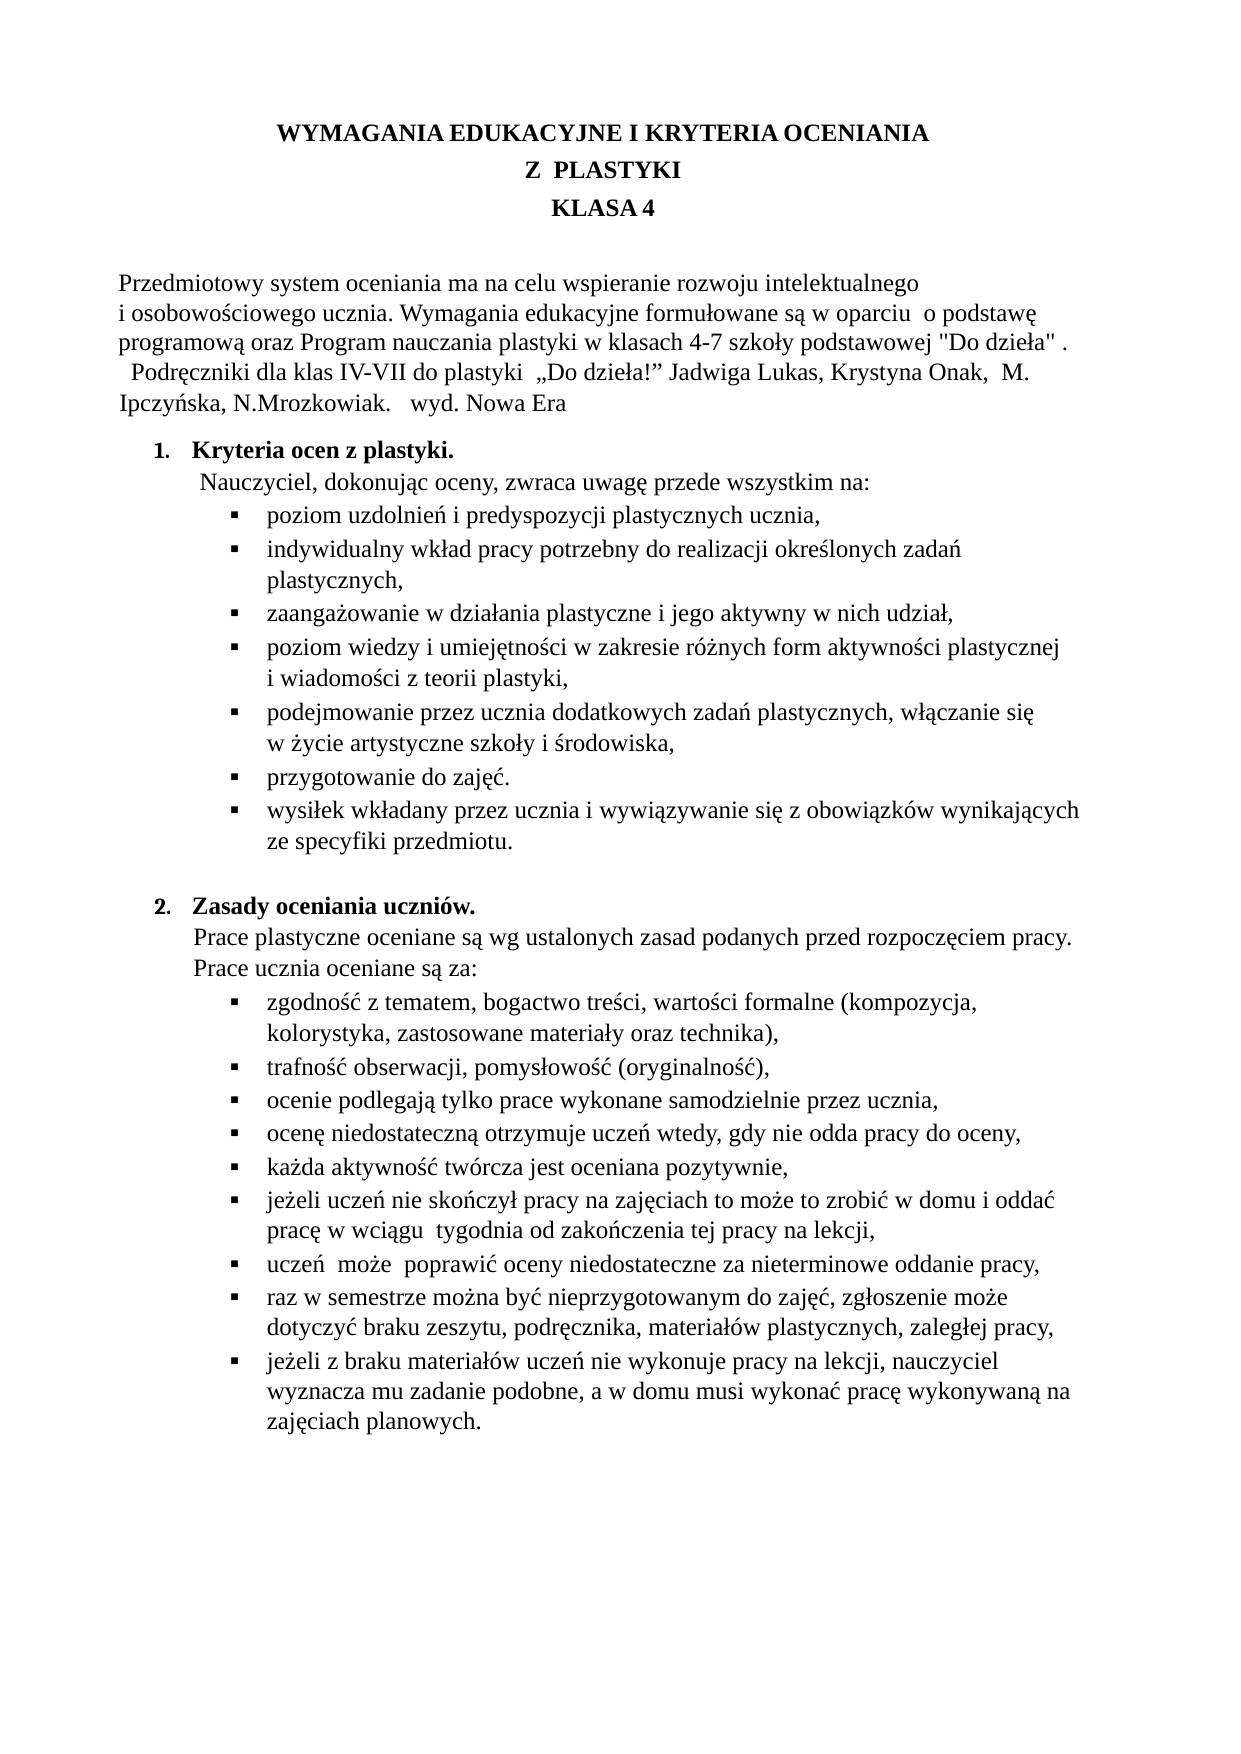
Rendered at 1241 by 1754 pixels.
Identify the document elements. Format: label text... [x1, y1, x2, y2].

text WYMAGANIA EDUKACYJNE I KRYTERIA OCENIANIA [118, 118, 1088, 147]
text Prace ucznia oceniane są za: [193, 953, 1102, 982]
list Zasady oceniania uczniów. [154, 891, 1122, 920]
list zgodność z tematem, bogactwo treści, wartości formalne (kompozycja, kolorystyka, zastosowane materiały oraz technika), [229, 987, 1091, 1047]
list ocenę niedostateczną otrzymuje uczeń wtedy, gdy nie odda pracy do oceny, [229, 1118, 1091, 1147]
list raz w semestrze można być nieprzygotowanym do zajęć, zgłoszenie może dotyczyć braku zeszytu, podręcznika, materiałów plastycznych, zaległej pracy, [229, 1282, 1091, 1341]
list jeżeli uczeń nie skończył pracy na zajęciach to może to zrobić w domu i oddać pracę w wciągu tygodnia od zakończenia tej pracy na lekcji, [229, 1185, 1091, 1244]
list każda aktywność twórcza jest oceniana pozytywnie, [229, 1152, 1091, 1181]
text Nauczyciel, dokonując oceny, zwraca uwagę przede wszystkim na: [193, 467, 1102, 495]
text Przedmiotowy system oceniania ma na celu wspieranie rozwoju intelektualnego i osobowościowego ucznia. Wymagania edukacyjne formułowane są w oparciu o podstawę programową oraz Program nauczania plastyki w klasach 4-7 szkoły podstawowej "Do dzieła" . [118, 268, 1088, 356]
list Kryteria ocen z plastyki. [154, 435, 1122, 464]
list zaangażowanie w działania plastyczne i jego aktywny w nich udział, [229, 598, 1102, 627]
list podejmowanie przez ucznia dodatkowych zadań plastycznych, włączanie się w życie artystyczne szkoły i środowiska, [229, 697, 1102, 757]
list ocenie podlegają tylko prace wykonane samodzielnie przez ucznia, [229, 1085, 1091, 1114]
text KLASA 4 [118, 193, 1088, 222]
list trafność obserwacji, pomysłowość (oryginalność), [229, 1052, 1091, 1080]
list poziom wiedzy i umiejętności w zakresie różnych form aktywności plastycznej i wiadomości z teorii plastyki, [229, 632, 1102, 692]
list uczeń może poprawić oceny niedostateczne za nieterminowe oddanie pracy, [229, 1249, 1091, 1278]
text Prace plastyczne oceniane są wg ustalonych zasad podanych przed rozpoczęciem pracy. [193, 922, 1102, 951]
text Podręczniki dla klas IV-VII do plastyki „Do dzieła!” Jadwiga Lukas, Krystyna Onak, M. Ipczyńska, N.Mrozkowiak. wyd. Nowa Era [118, 357, 1102, 417]
list poziom uzdolnień i predyspozycji plastycznych ucznia, [229, 500, 1102, 529]
list jeżeli z braku materiałów uczeń nie wykonuje pracy na lekcji, nauczyciel wyznacza mu zadanie podobne, a w domu musi wykonać pracę wykonywaną na zajęciach planowych. [229, 1346, 1091, 1435]
text Z PLASTYKI [118, 156, 1088, 184]
list wysiłek wkładany przez ucznia i wywiązywanie się z obowiązków wynikających ze specyfiki przedmiotu. [229, 795, 1102, 855]
list indywidualny wkład pracy potrzebny do realizacji określonych zadań plastycznych, [229, 534, 1102, 594]
list przygotowanie do zajęć. [229, 762, 1102, 790]
